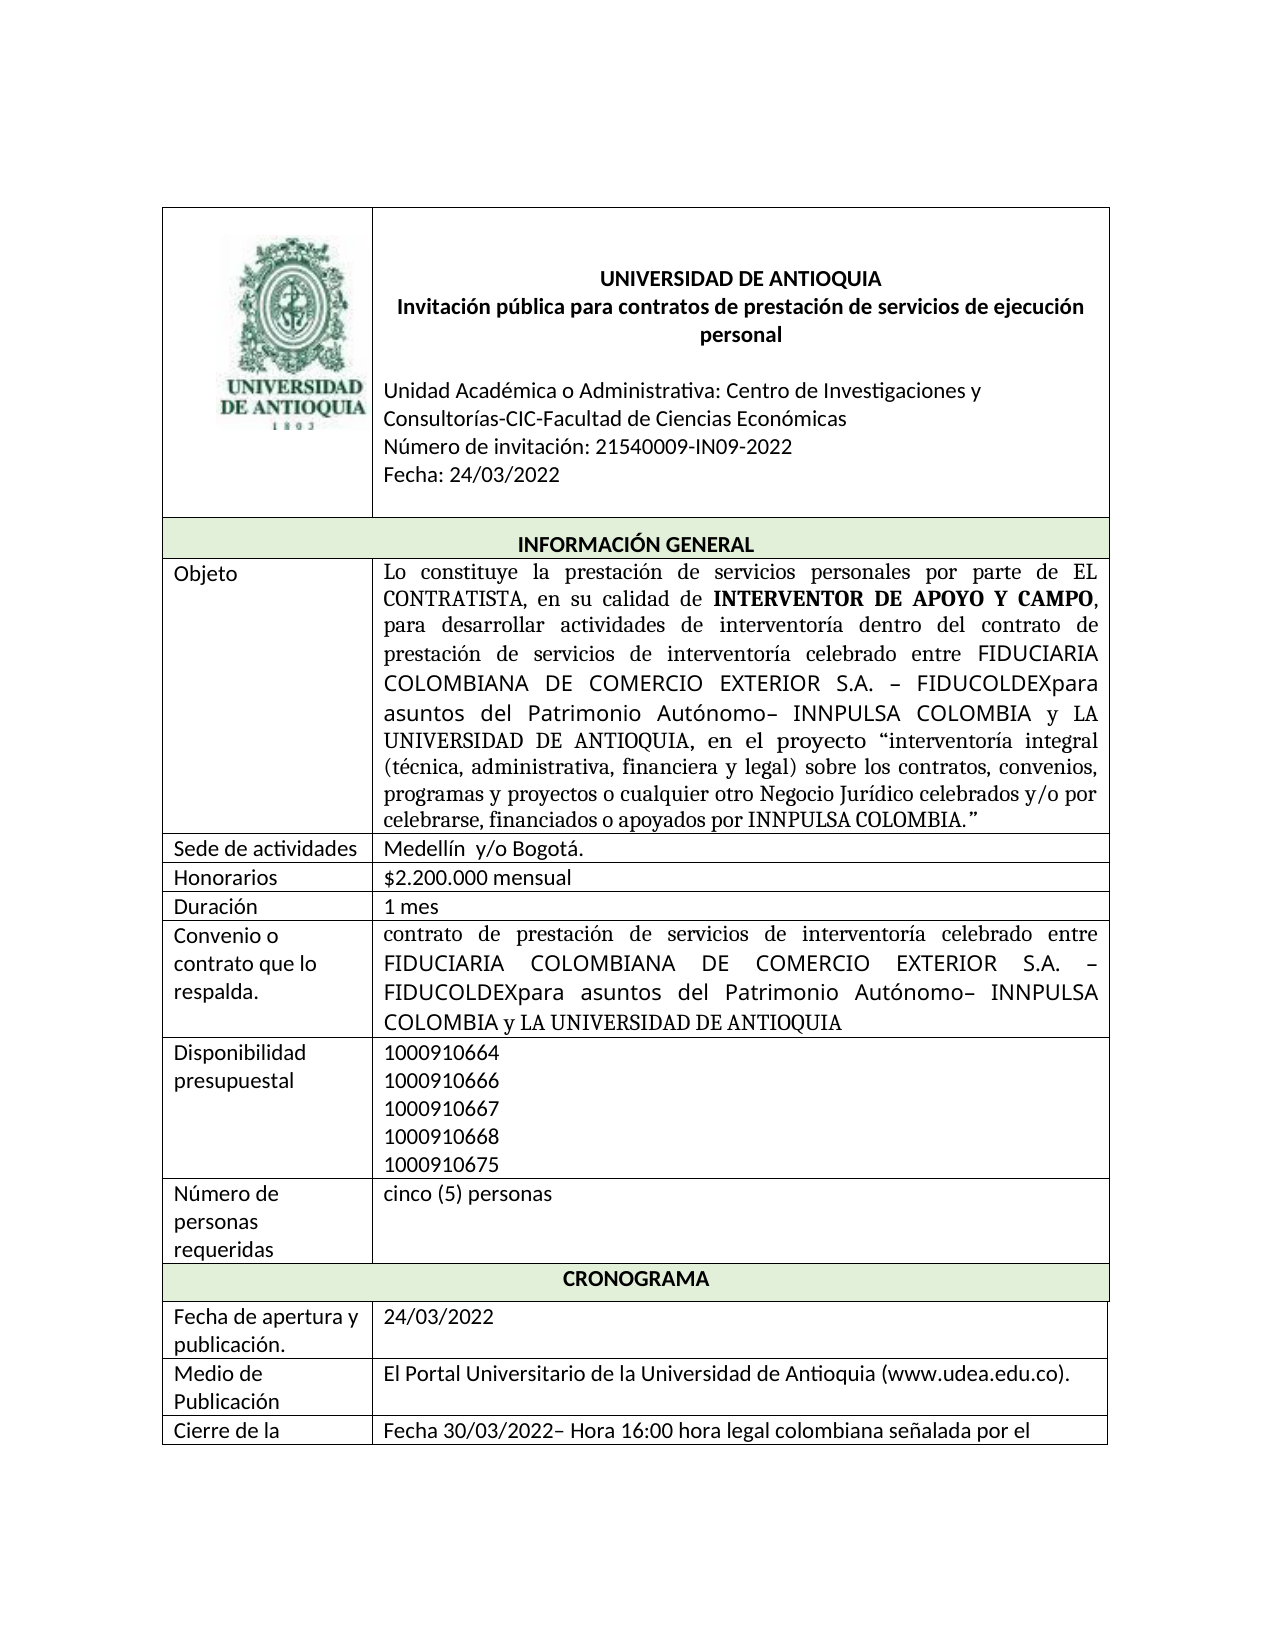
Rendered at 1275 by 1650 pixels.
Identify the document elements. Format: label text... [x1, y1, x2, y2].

table_cell Honorarios [163, 863, 372, 891]
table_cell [163, 1416, 372, 1444]
table_cell Fecha de apertura y publicación. [163, 1302, 372, 1358]
table_cell El Portal Universitario de la Universidad de Antioquia (www.udea.edu.co). [373, 1359, 1107, 1415]
table_cell 24/03/2022 [373, 1302, 1107, 1358]
table_cell Medellín y/o Bogotá. [373, 834, 1109, 862]
table_cell Duración [163, 892, 372, 920]
table_cell Disponibilidad presupuestal [163, 1038, 372, 1178]
table_cell contrato de prestación de servicios de interventoría celebrado entre FIDUCIARIA COLOMBIANA DE COMERCIO EXTERIOR S.A. – FIDUCOLDEXpara asuntos del Patrimonio Autónomo– INNPULSA COLOMBIA y LA UNIVERSIDAD DE ANTIOQUIA [373, 921, 1109, 1037]
table_cell Número de personas requeridas [163, 1179, 372, 1263]
table_header [163, 208, 372, 517]
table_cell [373, 1416, 1107, 1444]
table_cell INFORMACIÓN GENERAL [163, 518, 1109, 558]
table_cell Objeto [163, 559, 372, 833]
table_cell 1 mes [373, 892, 1109, 920]
table_cell cinco (5) personas [373, 1179, 1109, 1263]
picture [216, 235, 372, 430]
table_cell Sede de actividades [163, 834, 372, 862]
table_cell Convenio o contrato que lo respalda. [163, 921, 372, 1037]
table_header UNIVERSIDAD DE ANTIOQUIA Invitación pública para contratos de prestación de servicios de ejecución personal Unidad Académica o Administrativa: Centro de Investigaciones y Consultorías-CIC-Facultad de Ciencias Económicas Número de invitación: 21540009-IN09-2022 Fecha: 24/03/2022 [373, 208, 1109, 517]
table_cell 1000910664 1000910666 1000910667 1000910668 1000910675 [373, 1038, 1109, 1178]
table_cell Medio de Publicación [163, 1359, 372, 1415]
table_cell [373, 559, 1109, 833]
table_cell CRONOGRAMA [163, 1264, 1109, 1301]
table_cell $2.200.000 mensual [373, 863, 1109, 891]
